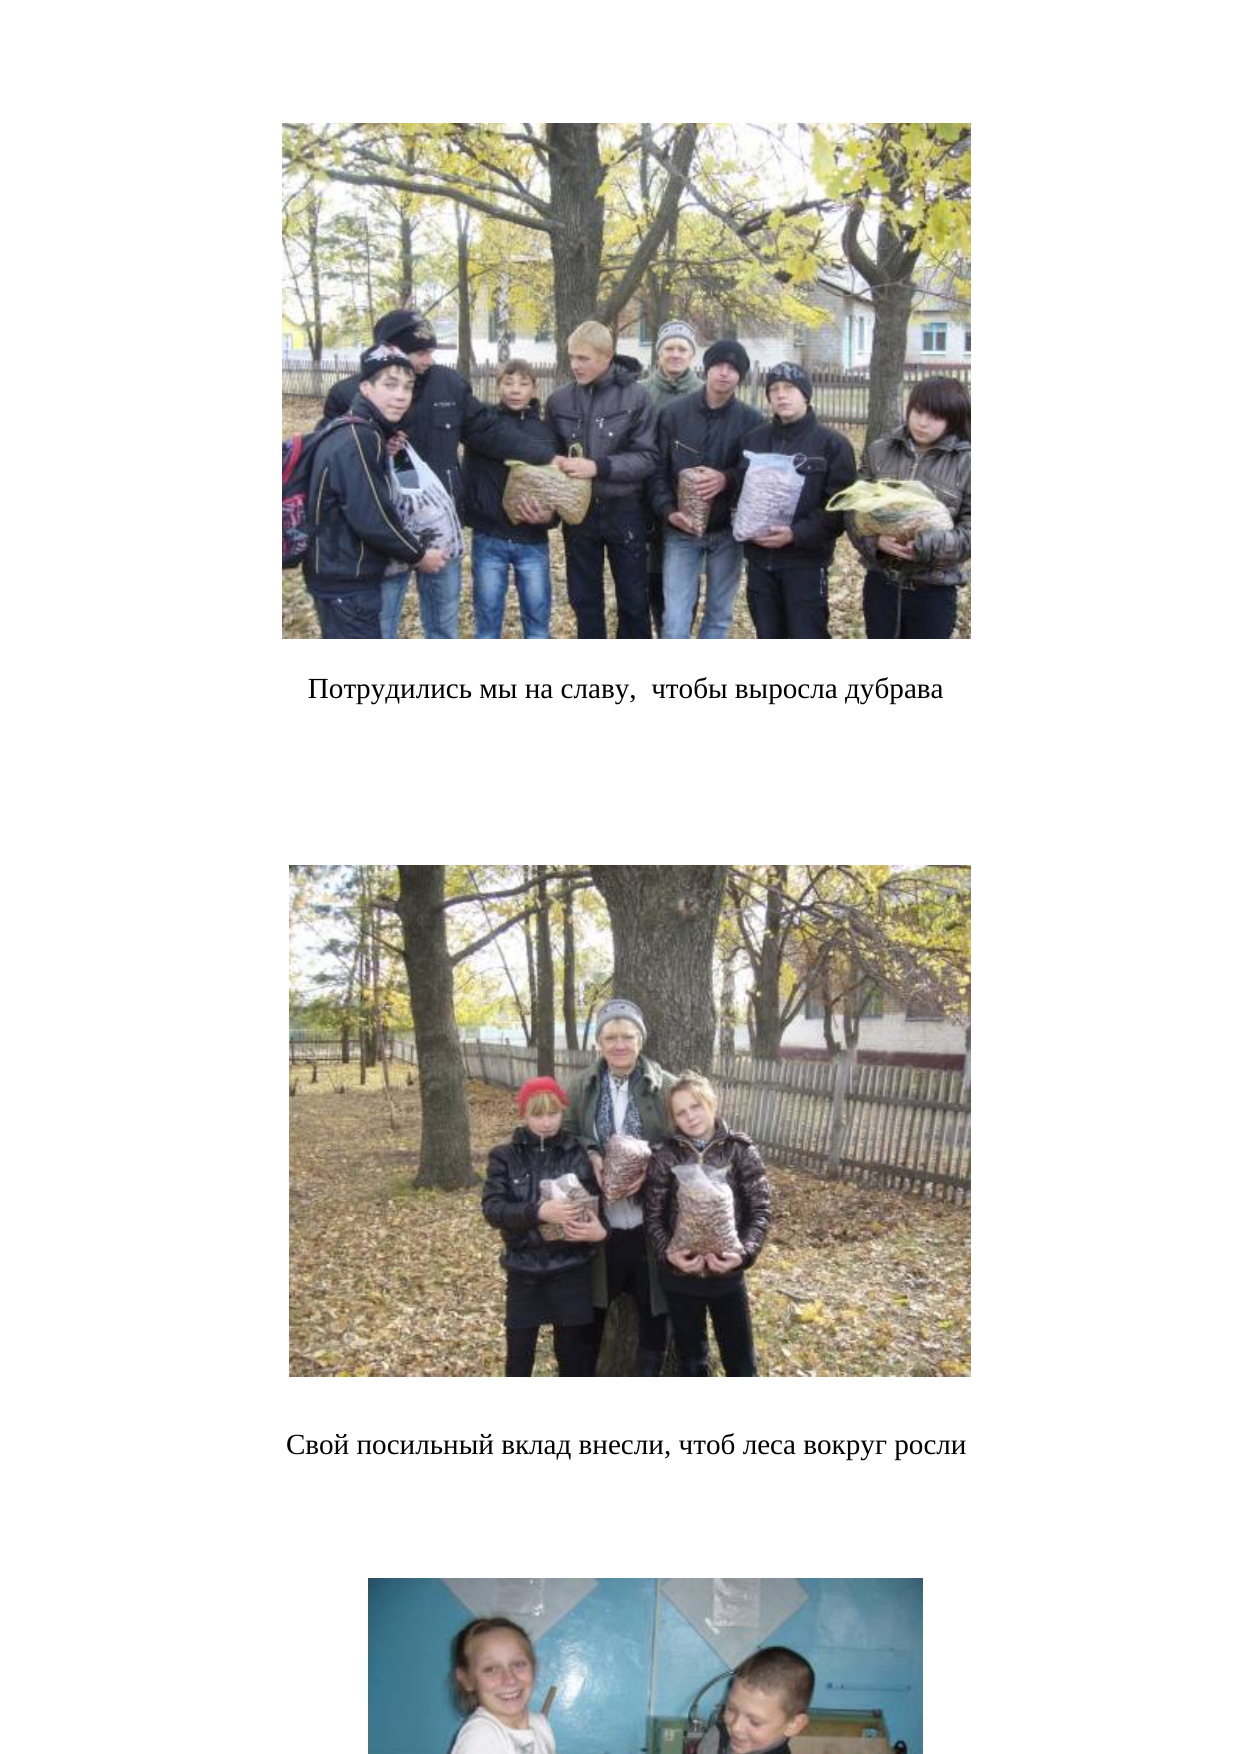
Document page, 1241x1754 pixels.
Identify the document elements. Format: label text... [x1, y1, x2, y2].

picture [282, 123, 971, 639]
picture [289, 865, 971, 1377]
text Свой посильный вклад внесли, чтоб леса вокруг росли [118, 1427, 1122, 1461]
text Потрудились мы на славу, чтобы выросла дубрава [118, 672, 1122, 705]
picture [368, 1578, 923, 1754]
